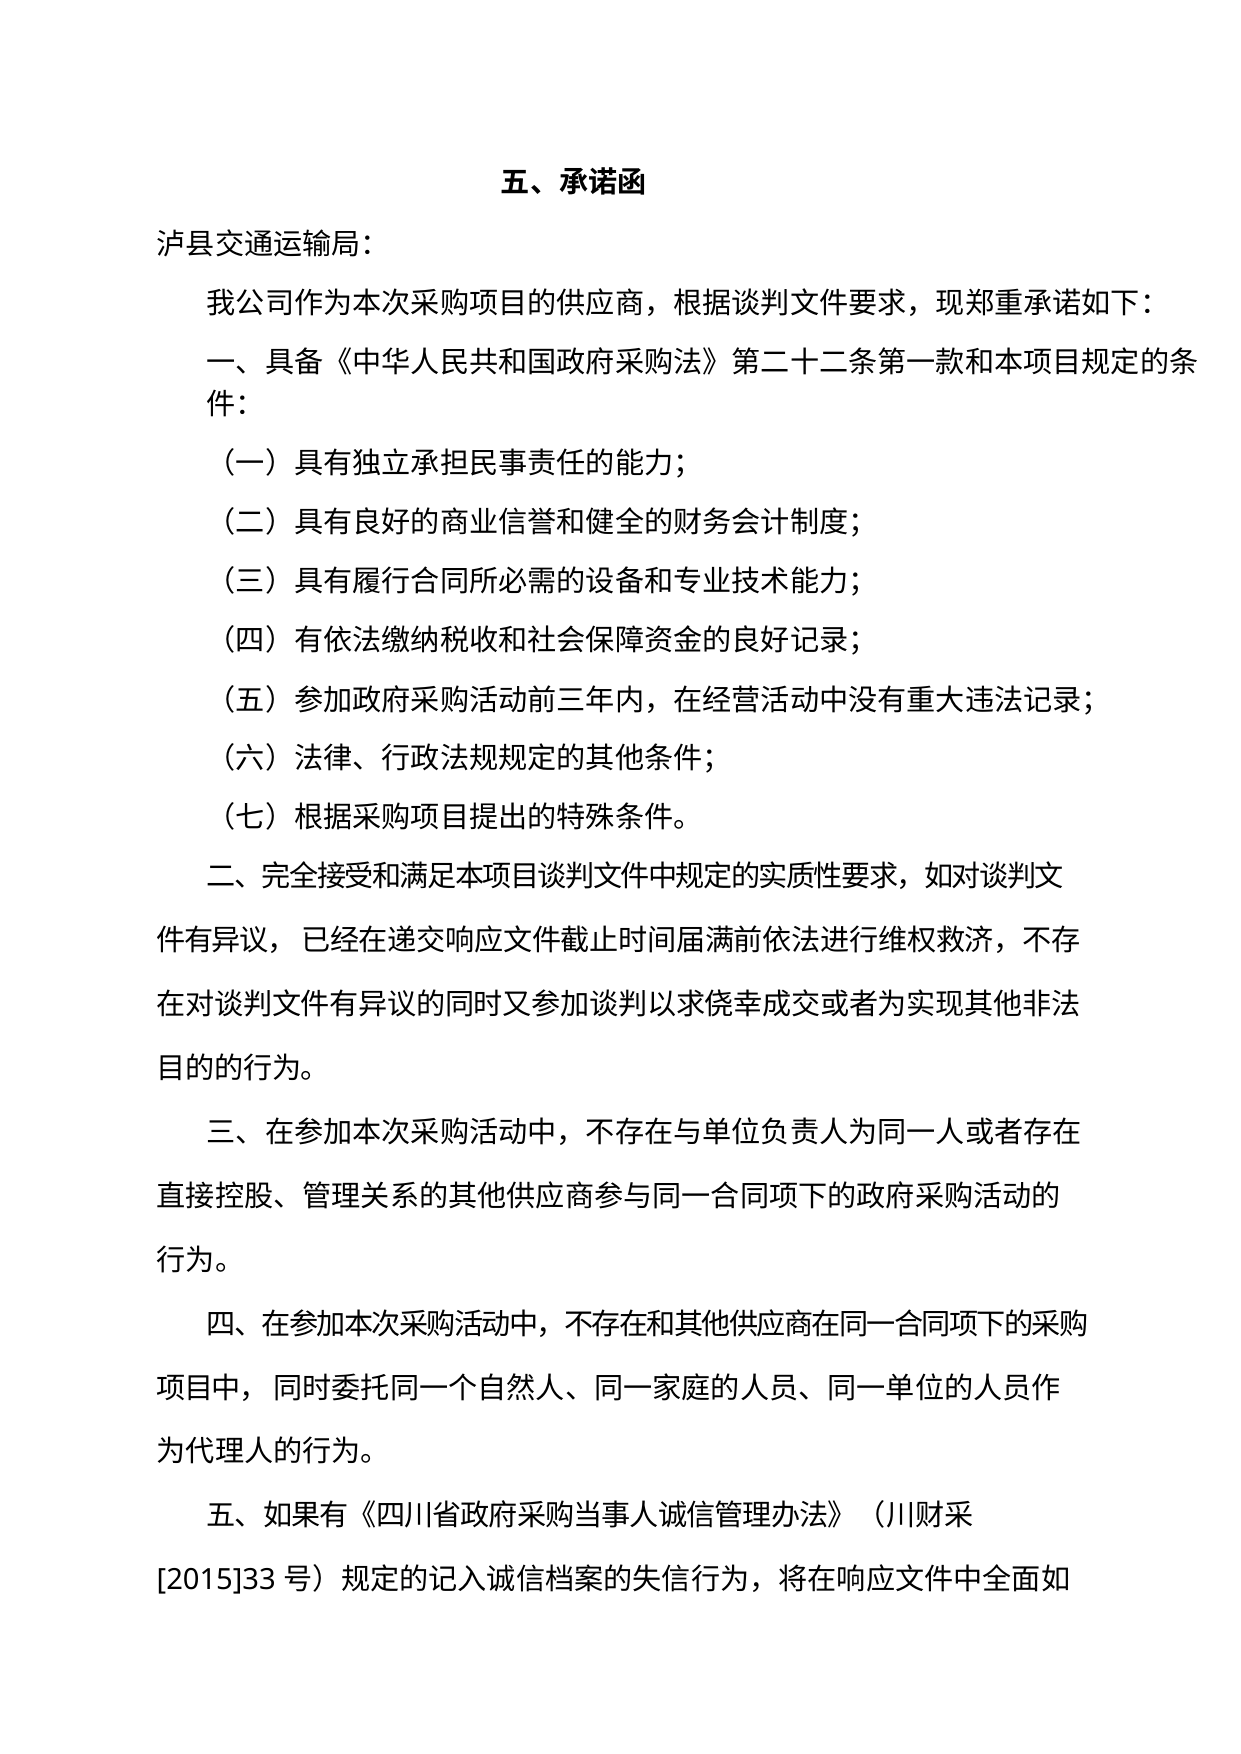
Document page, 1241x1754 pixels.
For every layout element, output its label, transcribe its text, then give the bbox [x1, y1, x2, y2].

text （六）法律、行政法规规定的其他条件； [206, 735, 1198, 777]
text （七）根据采购项目提出的特殊条件。 [206, 794, 1198, 836]
text 我公司作为本次采购项目的供应商，根据谈判文件要求，现郑重承诺如下： [206, 280, 1198, 322]
text （三）具有履行合同所必需的设备和专业技术能力； [206, 558, 1198, 600]
text （二）具有良好的商业信誉和健全的财务会计制度； [206, 499, 1198, 541]
text 二、完全接受和满足本项目谈判文件中规定的实质性要求，如对谈判文件有异议， 已经在递交响应文件截止时间届满前依法进行维权救济，不存在对谈判文件有异议的同时又参加谈判以求侥幸成交或者为实现其他非法目的的行为。 [156, 853, 1088, 1087]
text （四）有依法缴纳税收和社会保障资金的良好记录； [206, 617, 1198, 659]
text 五、承诺函 [127, 159, 1020, 201]
text （一）具有独立承担民事责任的能力； [206, 440, 1198, 482]
text 三、在参加本次采购活动中，不存在与单位负责人为同一人或者存在直接控股、管理关系的其他供应商参与同一合同项下的政府采购活动的行为。 [156, 1109, 1082, 1279]
text 四、在参加本次采购活动中，不存在和其他供应商在同一合同项下的采购项目中， 同时委托同一个自然人、同一家庭的人员、同一单位的人员作为代理人的行为。 [156, 1300, 1088, 1470]
text 一、具备《中华人民共和国政府采购法》第二十二条第一款和本项目规定的条件： [206, 339, 1198, 423]
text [156, 1492, 1076, 1598]
text 泸县交通运输局： [156, 221, 1198, 263]
text （五）参加政府采购活动前三年内，在经营活动中没有重大违法记录； [206, 676, 1198, 718]
